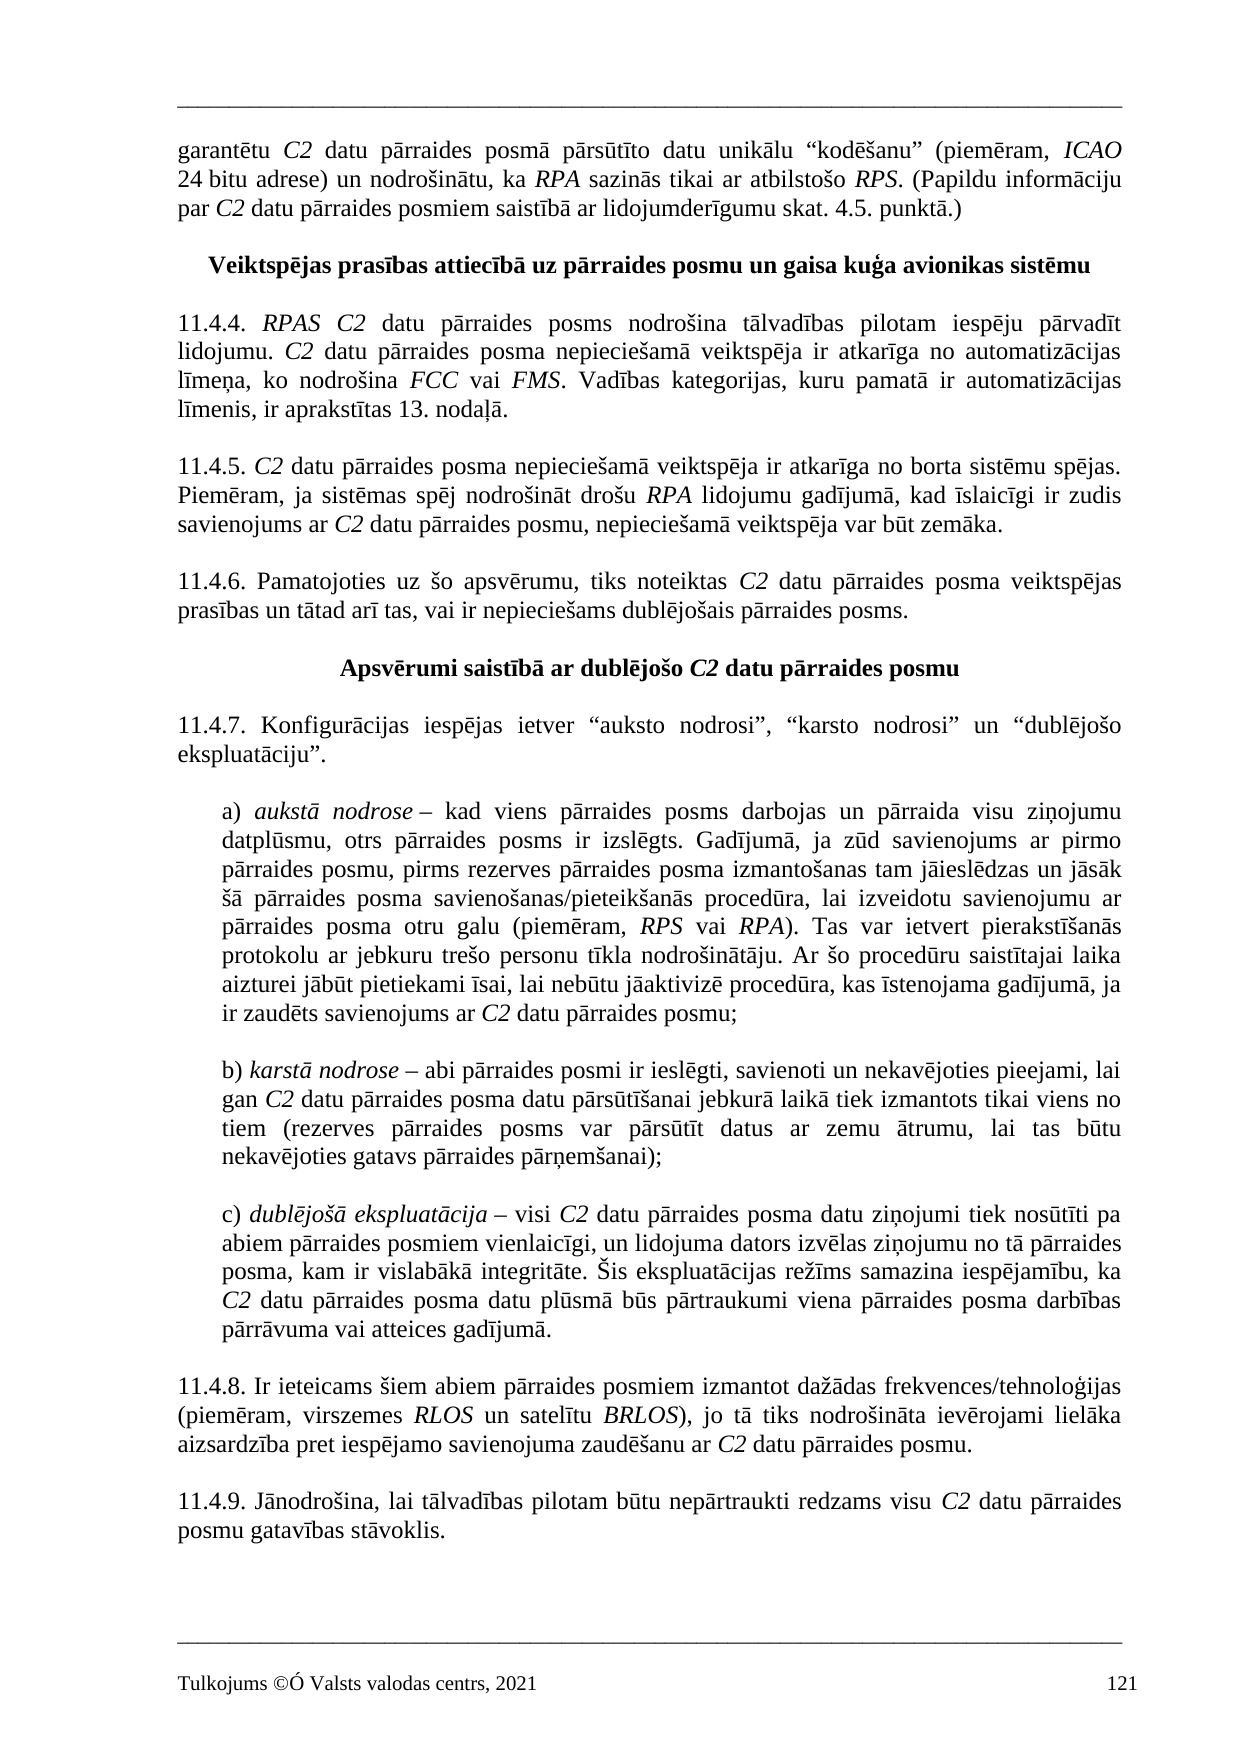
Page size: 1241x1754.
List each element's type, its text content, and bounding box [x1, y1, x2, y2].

text 11.4.9. Jānodrošina, lai tālvadības pilotam būtu nepārtraukti redzams visu C2 datu pārraides posmu gatavības stāvoklis. [177, 1486, 1122, 1544]
text b) karstā nodrose – abi pārraides posmi ir ieslēgti, savienoti un nekavējoties pieejami, lai gan C2 datu pārraides posma datu pārsūtīšanai jebkurā laikā tiek izmantots tikai viens no tiem (rezerves pārraides posms var pārsūtīt datus ar zemu ātrumu, lai tas būtu nekavējoties gatavs pārraides pārņemšanai); [222, 1055, 1122, 1170]
text c) dublējošā ekspluatācija – visi C2 datu pārraides posma datu ziņojumi tiek nosūtīti pa abiem pārraides posmiem vienlaicīgi, un lidojuma dators izvēlas ziņojumu no tā pārraides posma, kam ir vislabākā integritāte. Šis ekspluatācijas režīms samazina iespējamību, ka C2 datu pārraides posma datu plūsmā būs pārtraukumi viena pārraides posma darbības pārrāvuma vai atteices gadījumā. [222, 1199, 1122, 1343]
text 11.4.4. RPAS C2 datu pārraides posms nodrošina tālvadības pilotam iespēju pārvadīt lidojumu. C2 datu pārraides posma nepieciešamā veiktspēja ir atkarīga no automatizācijas līmeņa, ko nodrošina FCC vai FMS. Vadības kategorijas, kuru pamatā ir automatizācijas līmenis, ir aprakstītas 13. nodaļā. [177, 308, 1122, 423]
subtitle Apsvērumi saistībā ar dublējošo C2 datu pārraides posmu [177, 653, 1122, 681]
text a) aukstā nodrose – kad viens pārraides posms darbojas un pārraida visu ziņojumu datplūsmu, otrs pārraides posms ir izslēgts. Gadījumā, ja zūd savienojums ar pirmo pārraides posmu, pirms rezerves pārraides posma izmantošanas tam jāieslēdzas un jāsāk šā pārraides posma savienošanas/pieteikšanās procedūra, lai izveidotu savienojumu ar pārraides posma otru galu (piemēram, RPS vai RPA). Tas var ietvert pierakstīšanās protokolu ar jebkuru trešo personu tīkla nodrošinātāju. Ar šo procedūru saistītajai laika aizturei jābūt pietiekami īsai, lai nebūtu jāaktivizē procedūra, kas īstenojama gadījumā, ja ir zaudēts savienojums ar C2 datu pārraides posmu; [222, 796, 1122, 1026]
text 11.4.5. C2 datu pārraides posma nepieciešamā veiktspēja ir atkarīga no borta sistēmu spējas. Piemēram, ja sistēmas spēj nodrošināt drošu RPA lidojumu gadījumā, kad īslaicīgi ir zudis savienojums ar C2 datu pārraides posmu, nepieciešamā veiktspēja var būt zemāka. [177, 451, 1122, 538]
subtitle Veiktspējas prasības attiecībā uz pārraides posmu un gaisa kuģa avionikas sistēmu [177, 250, 1122, 279]
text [177, 135, 1122, 221]
text 11.4.7. Konfigurācijas iespējas ietver “auksto nodrosi”, “karsto nodrosi” un “dublējošo ekspluatāciju”. [177, 710, 1122, 768]
text 11.4.8. Ir ieteicams šiem abiem pārraides posmiem izmantot dažādas frekvences/tehnoloģijas (piemēram, virszemes RLOS un satelītu BRLOS), jo tā tiks nodrošināta ievērojami lielāka aizsardzība pret iespējamo savienojuma zaudēšanu ar C2 datu pārraides posmu. [177, 1371, 1122, 1458]
text 11.4.6. Pamatojoties uz šo apsvērumu, tiks noteiktas C2 datu pārraides posma veiktspējas prasības un tātad arī tas, vai ir nepieciešams dublējošais pārraides posms. [177, 566, 1122, 624]
